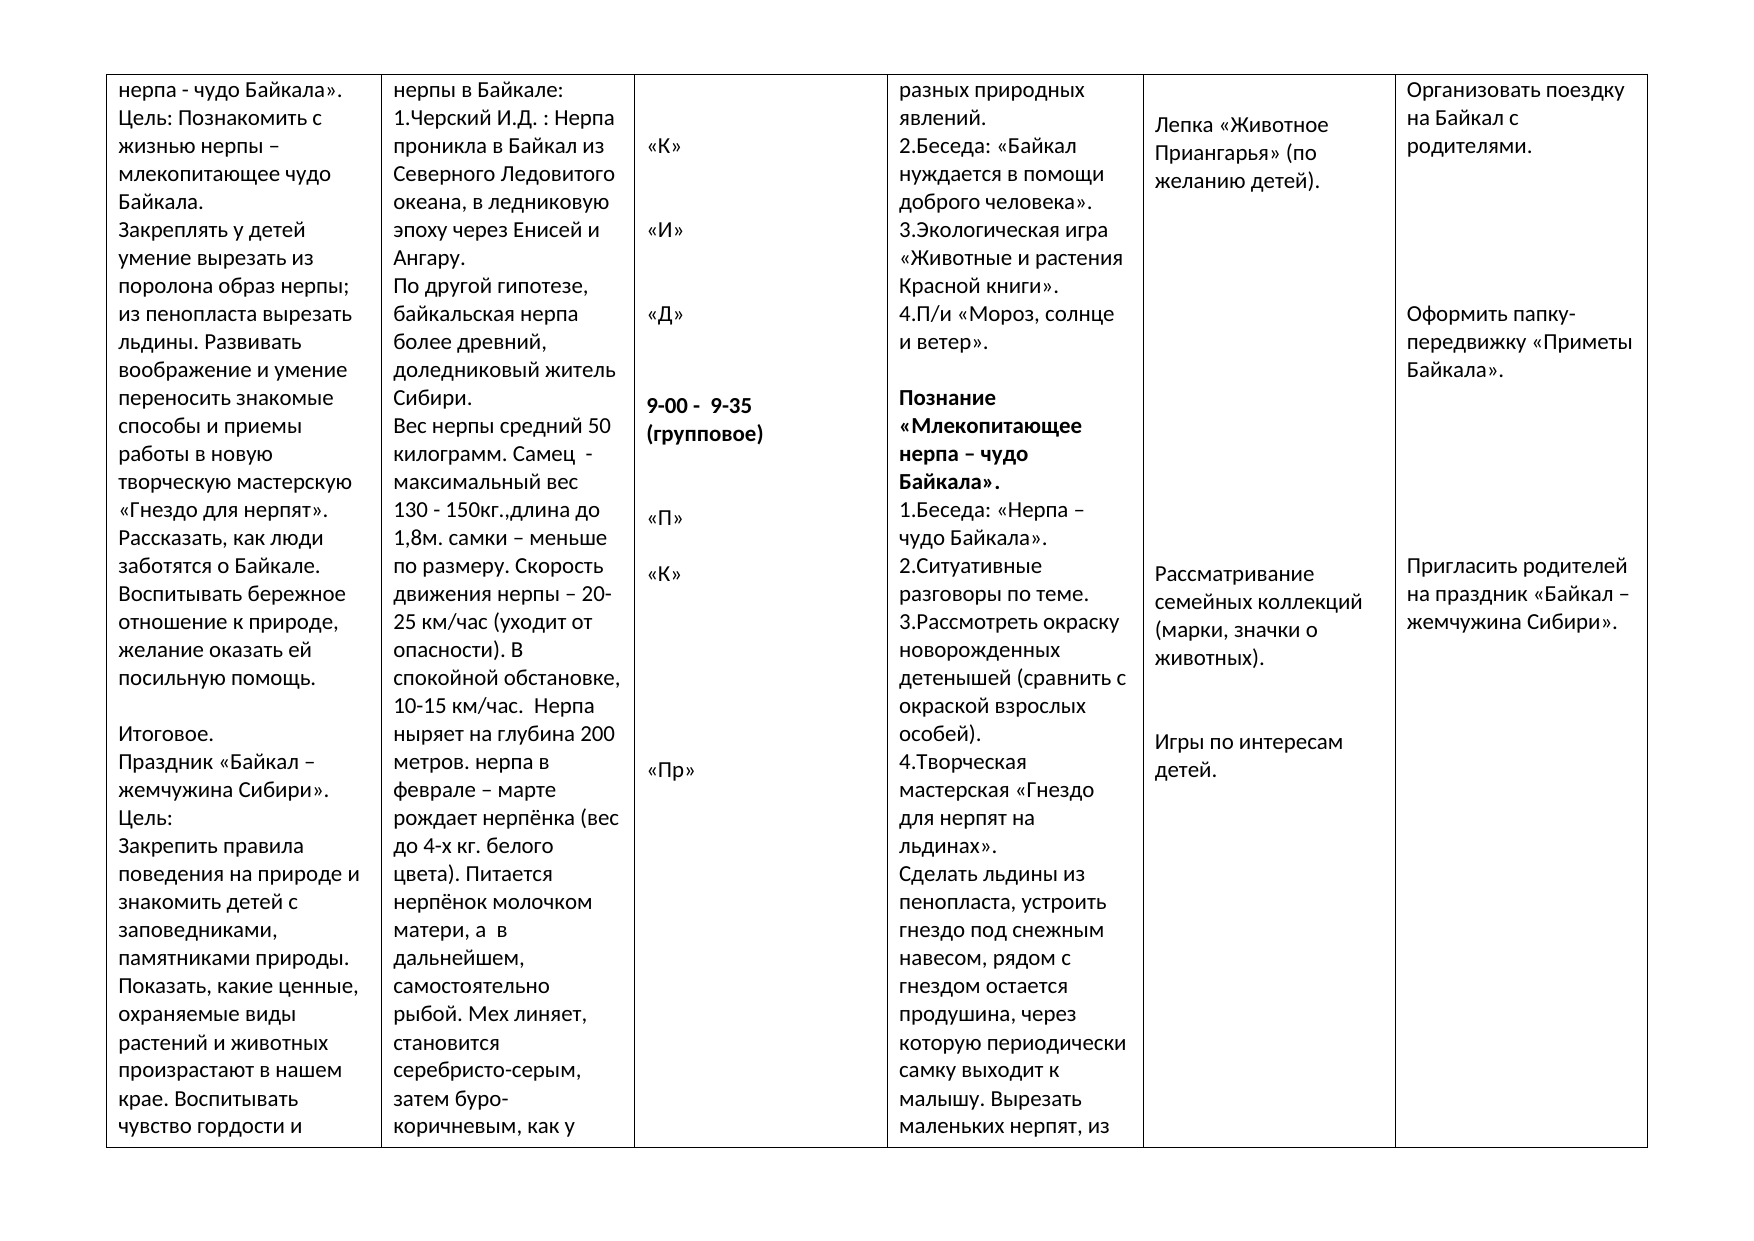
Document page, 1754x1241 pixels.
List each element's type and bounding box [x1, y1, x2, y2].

table_cell [888, 75, 1143, 1147]
table_cell [107, 75, 381, 1147]
table_cell [1396, 75, 1647, 1147]
table_cell [382, 75, 634, 1147]
table_cell [635, 75, 887, 1147]
table_cell [1144, 75, 1395, 1147]
